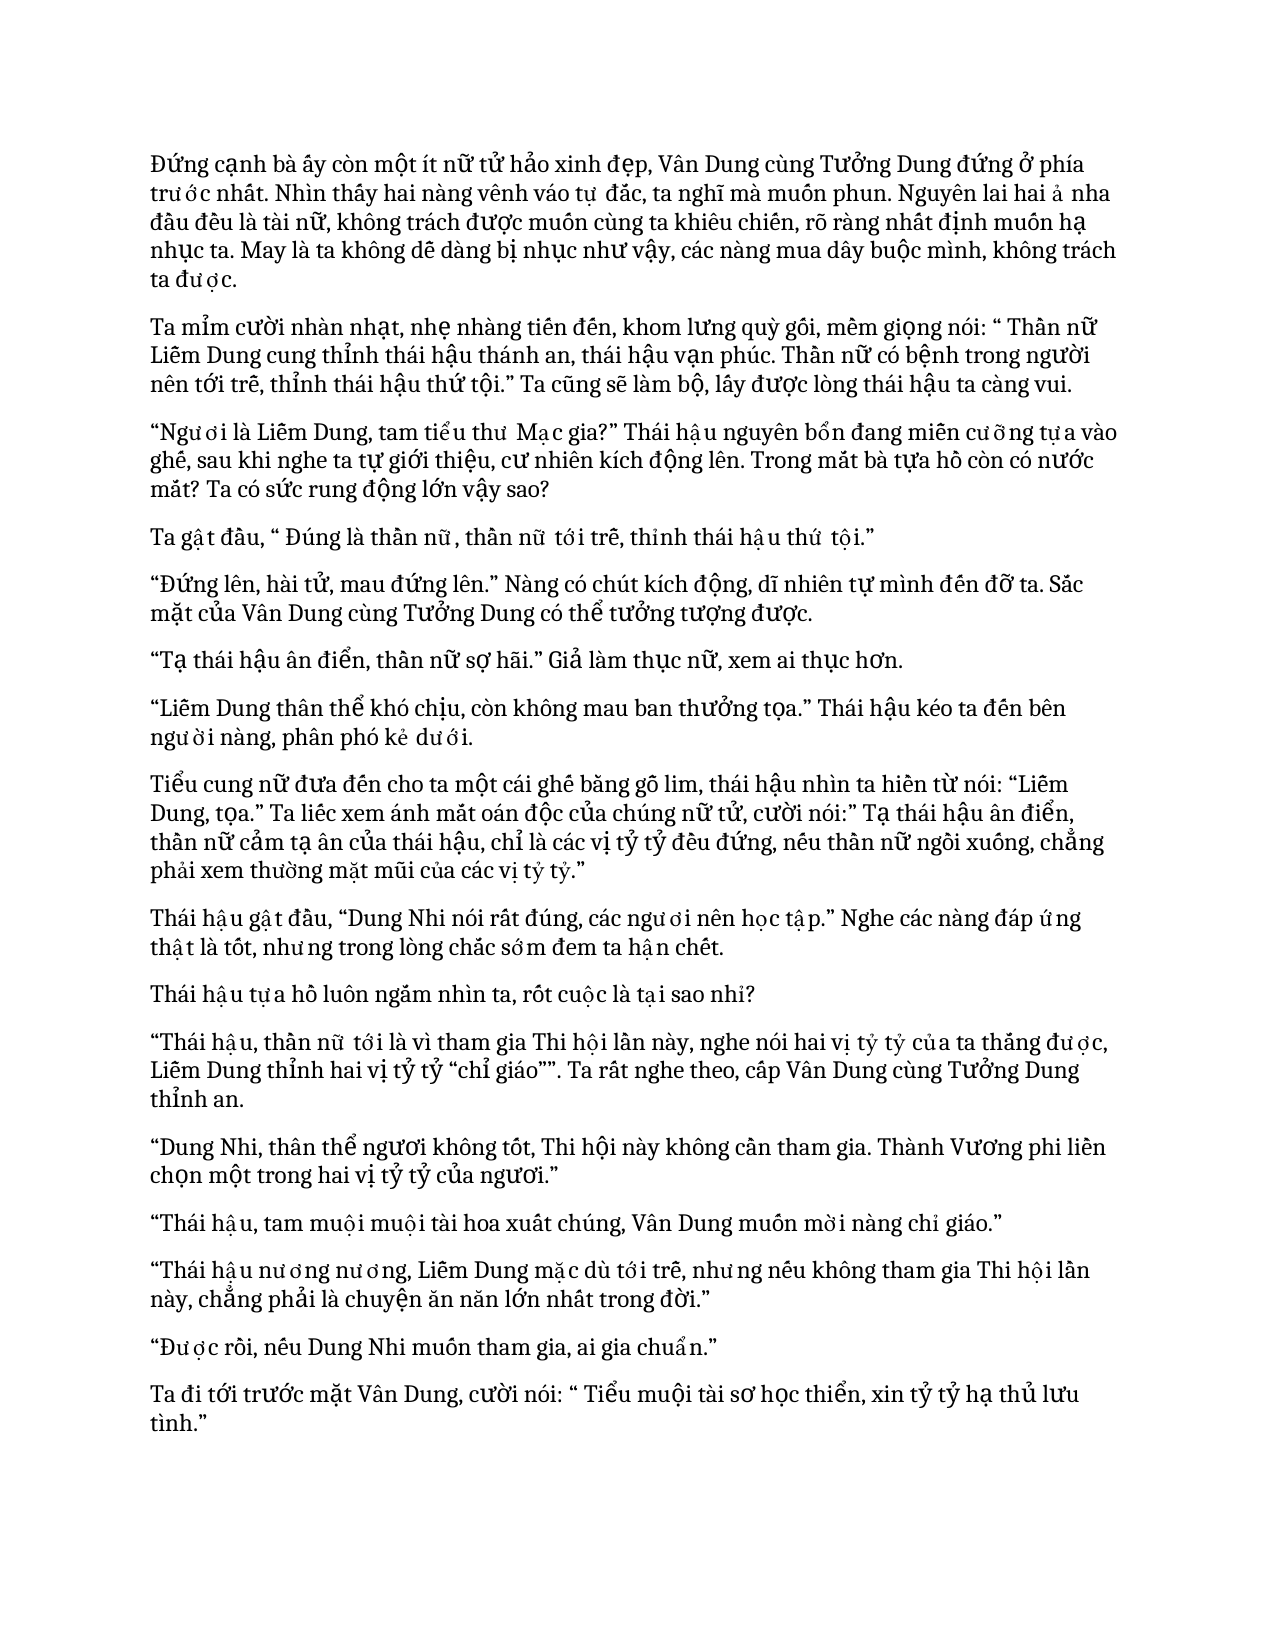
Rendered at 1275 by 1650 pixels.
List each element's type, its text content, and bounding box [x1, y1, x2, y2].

text Thái hậu tựa hồ luôn ngắm nhìn ta, rốt cuộc là tại sao nhỉ? [150, 980, 1125, 1009]
text Đứng cạnh bà ấy còn một ít nữ tử hảo xinh đẹp, Vân Dung cùng Tưởng Dung đứng ở phía trước nhất. Nhìn thấy hai nàng vênh váo tự đắc, ta nghĩ mà muốn phun. Nguyên lai hai ả nha đầu đều là tài nữ, không trách được muốn cùng ta khiêu chiến, rõ ràng nhất định muốn hạ nhục ta. May là ta không dễ dàng bị nhục như vậy, các nàng mua dây buộc mình, không trách ta được. [150, 150, 1125, 294]
text “Đứng lên, hài tử, mau đứng lên.” Nàng có chút kích động, dĩ nhiên tự mình đến đỡ ta. Sắc mặt của Vân Dung cùng Tưởng Dung có thể tưởng tượng được. [150, 570, 1125, 627]
text Ta mỉm cười nhàn nhạt, nhẹ nhàng tiến đến, khom lưng quỳ gối, mềm giọng nói: “ Thần nữ Liễm Dung cung thỉnh thái hậu thánh an, thái hậu vạn phúc. Thần nữ có bệnh trong người nên tới trễ, thỉnh thái hậu thứ tội.” Ta cũng sẽ làm bộ, lấy được lòng thái hậu ta càng vui. [150, 312, 1125, 399]
text “Tạ thái hậu ân điển, thần nữ sợ hãi.” Giả làm thục nữ, xem ai thục hơn. [150, 646, 1125, 675]
text “Dung Nhi, thân thể ngươi không tốt, Thi hội này không cần tham gia. Thành Vương phi liền chọn một trong hai vị tỷ tỷ của ngươi.” [150, 1132, 1125, 1190]
text “Thái hậu, tam muội muội tài hoa xuất chúng, Vân Dung muốn mời nàng chỉ giáo.” [150, 1209, 1125, 1237]
text “Liễm Dung thân thể khó chịu, còn không mau ban thưởng tọa.” Thái hậu kéo ta đến bên người nàng, phân phó kẻ dưới. [150, 694, 1125, 751]
text Tiểu cung nữ đưa đến cho ta một cái ghế bằng gỗ lim, thái hậu nhìn ta hiền từ nói: “Liễm Dung, tọa.” Ta liếc xem ánh mắt oán độc của chúng nữ tử, cười nói:” Tạ thái hậu ân điển, thần nữ cảm tạ ân của thái hậu, chỉ là các vị tỷ tỷ đều đứng, nếu thần nữ ngồi xuống, chẳng phải xem thường mặt mũi của các vị tỷ tỷ.” [150, 770, 1125, 885]
text Ta đi tới trước mặt Vân Dung, cười nói: “ Tiểu muội tài sơ học thiển, xin tỷ tỷ hạ thủ lưu tình.” [150, 1380, 1125, 1437]
text “Được rồi, nếu Dung Nhi muốn tham gia, ai gia chuẩn.” [150, 1332, 1125, 1361]
text Thái hậu gật đầu, “Dung Nhi nói rất đúng, các ngươi nên học tập.” Nghe các nàng đáp ứng thật là tốt, nhưng trong lòng chắc sớm đem ta hận chết. [150, 904, 1125, 961]
text “Thái hậu, thần nữ tới là vì tham gia Thi hội lần này, nghe nói hai vị tỷ tỷ của ta thắng được, Liễm Dung thỉnh hai vị tỷ tỷ “chỉ giáo””. Ta rất nghe theo, cấp Vân Dung cùng Tưởng Dung thỉnh an. [150, 1027, 1125, 1114]
text Ta gật đầu, “ Đúng là thần nữ, thần nữ tới trễ, thỉnh thái hậu thứ tội.” [150, 522, 1125, 551]
text “Ngươi là Liễm Dung, tam tiểu thư Mạc gia?” Thái hậu nguyên bổn đang miễn cưỡng tựa vào ghế, sau khi nghe ta tự giới thiệu, cư nhiên kích động lên. Trong mắt bà tựa hồ còn có nước mắt? Ta có sức rung động lớn vậy sao? [150, 417, 1125, 504]
text “Thái hậu nương nương, Liễm Dung mặc dù tới trễ, nhưng nếu không tham gia Thi hội lần này, chẳng phải là chuyện ăn năn lớn nhất trong đời.” [150, 1256, 1125, 1314]
